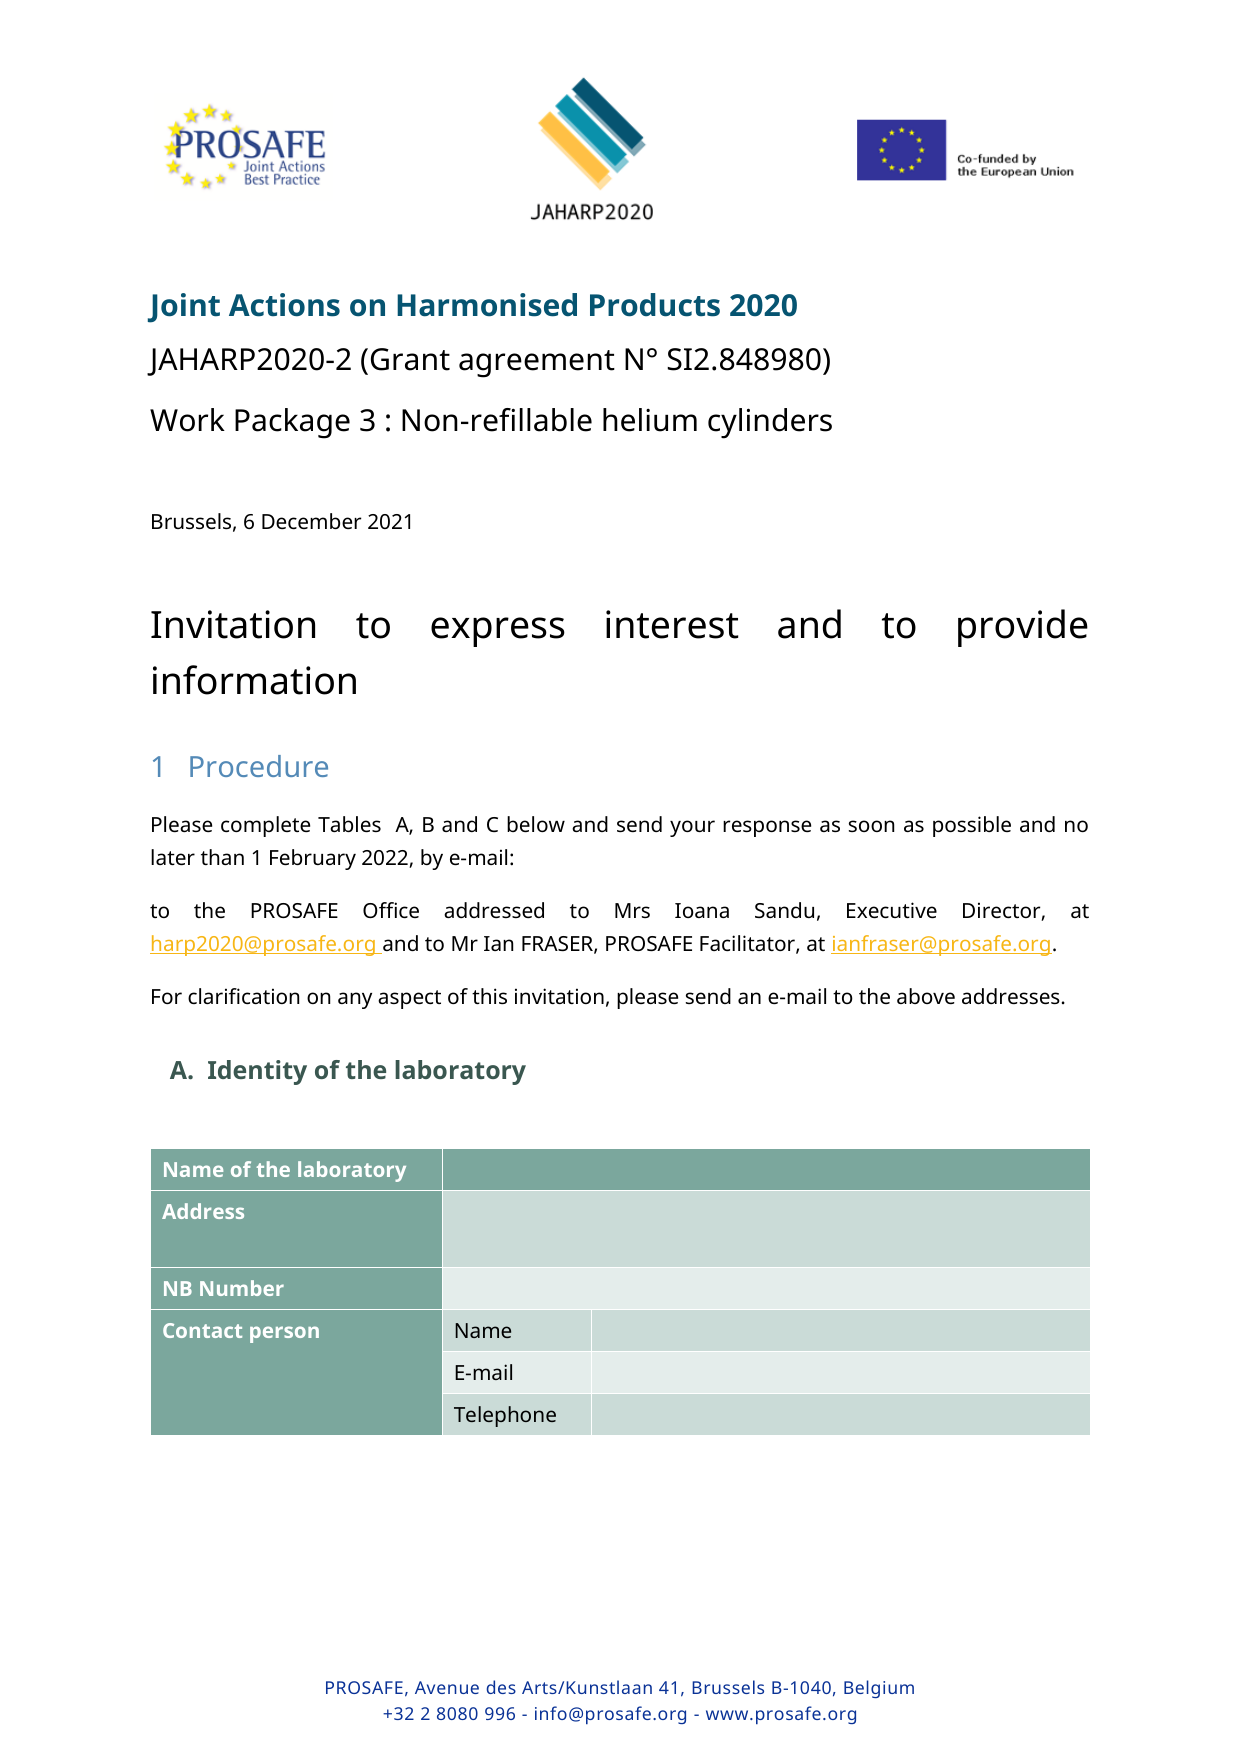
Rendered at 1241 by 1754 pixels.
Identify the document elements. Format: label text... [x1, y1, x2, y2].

table_cell [592, 1352, 1090, 1393]
picture [150, 57, 1091, 241]
table_cell [443, 1191, 1090, 1267]
table_header [443, 1149, 1090, 1190]
text For clarification on any aspect of this invitation, please send an e-mail to the above addresses. [150, 982, 1090, 1011]
table_cell [592, 1310, 1090, 1351]
table_cell Contact person [151, 1310, 442, 1435]
text Joint Actions on Harmonised Products 2020 [150, 284, 1090, 326]
subtitle Procedure [150, 747, 1090, 786]
text Invitation to express interest and to provide information [150, 599, 1090, 705]
table_cell NB Number [151, 1268, 442, 1309]
list Identity of the laboratory [169, 1052, 1090, 1086]
text JAHARP2020-2 (Grant agreement N° SI2.848980) [150, 338, 1090, 379]
text Work Package 3 : Non-refillable helium cylinders [150, 399, 1090, 440]
table_cell Telephone [443, 1394, 591, 1435]
table_cell Address [151, 1191, 442, 1267]
table_cell [592, 1394, 1090, 1435]
text Please complete Tables A, B and C below and send your response as soon as possible and no later than 1 February 2022, by e-mail: [150, 810, 1090, 871]
text Brussels, 6 December 2021 [150, 507, 1090, 536]
text to the PROSAFE Office addressed to Mrs Ioana Sandu, Executive Director, at harp2020@prosafe.org and to Mr Ian FRASER, PROSAFE Facilitator, at ianfraser@prosafe.org. [150, 896, 1090, 957]
table_header Name of the laboratory [151, 1149, 442, 1190]
table_cell [443, 1268, 1090, 1309]
table_cell Name [443, 1310, 591, 1351]
table_cell E-mail [443, 1352, 591, 1393]
